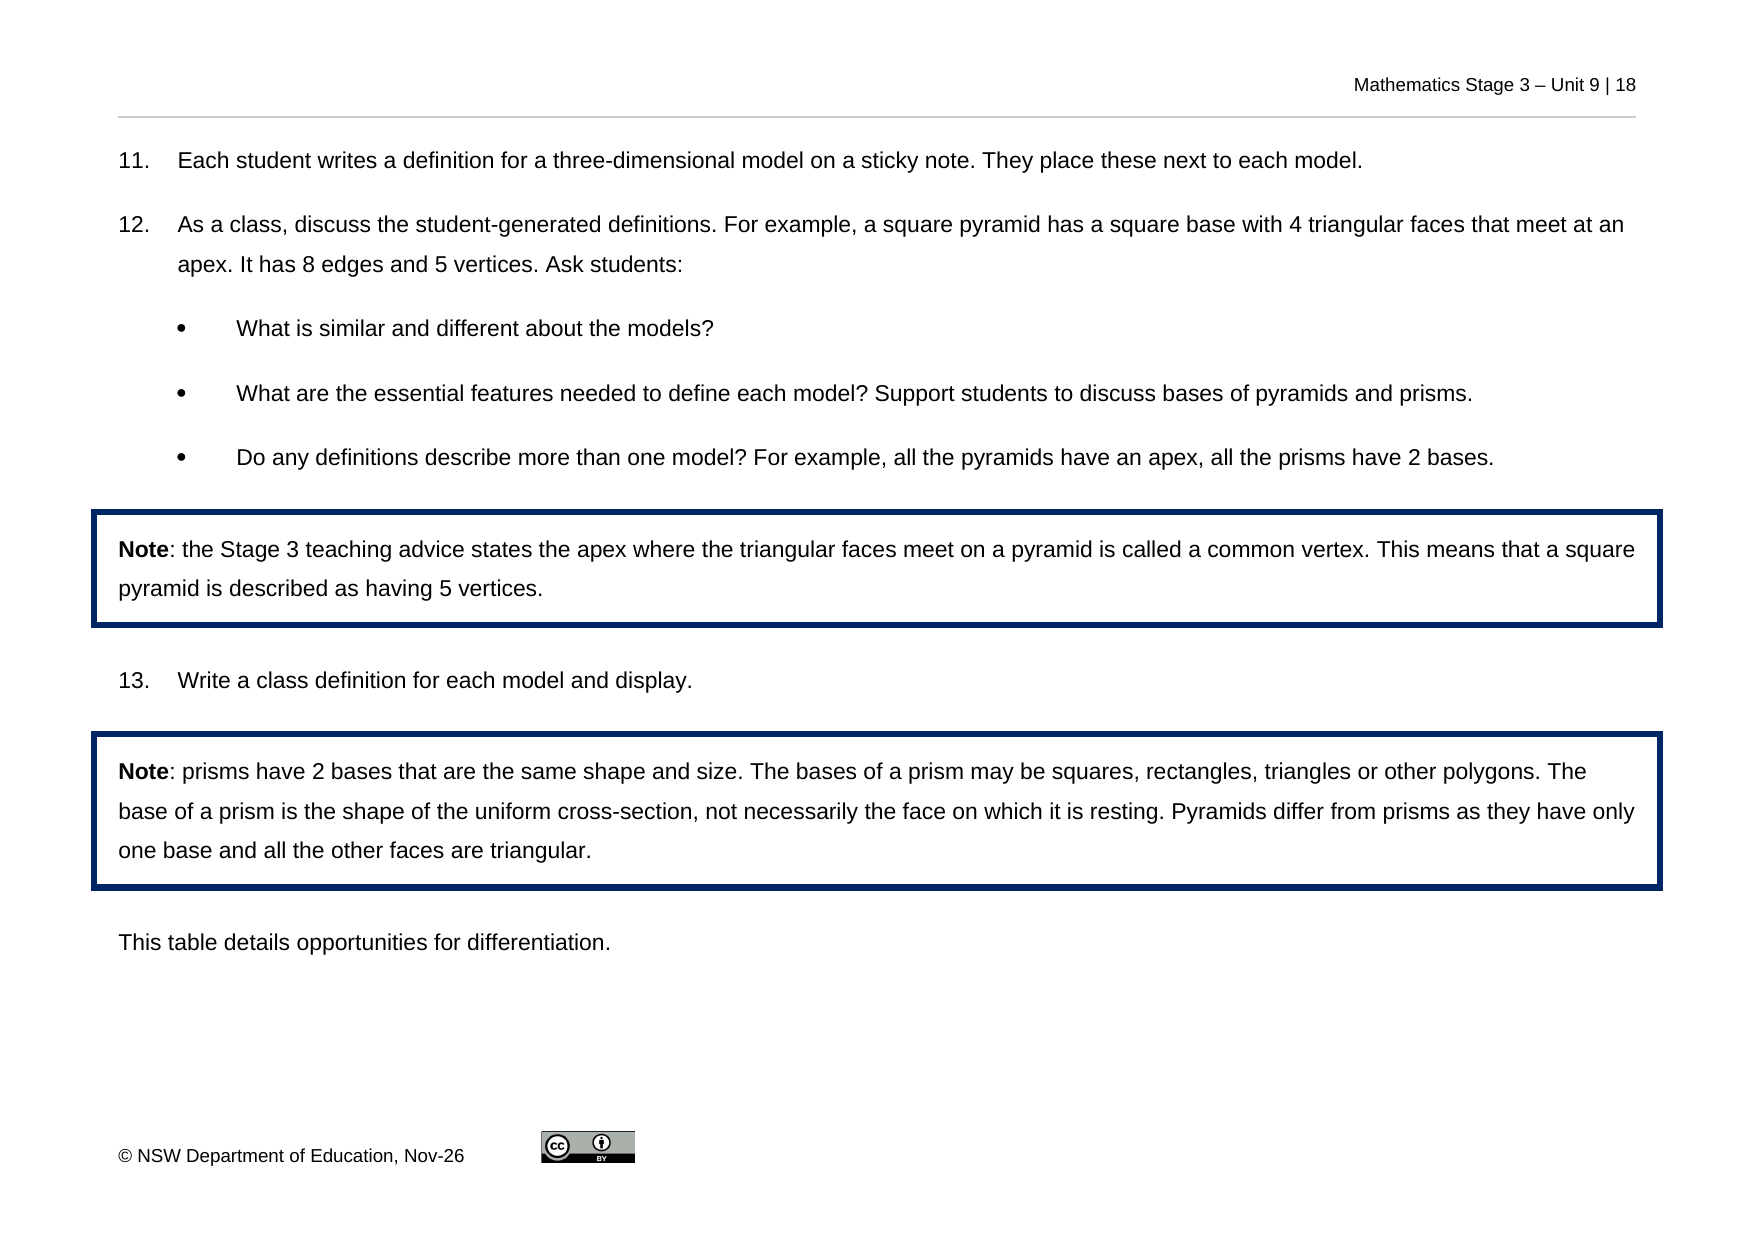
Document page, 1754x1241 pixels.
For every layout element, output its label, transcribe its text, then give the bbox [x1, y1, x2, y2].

list Each student writes a definition for a three-dimensional model on a sticky note. They place these next to each model. [118, 147, 1636, 173]
list As a class, discuss the student-generated definitions. For example, a square pyramid has a square base with 4 triangular faces that meet at an apex. It has 8 edges and 5 vertices. Ask students: [118, 211, 1636, 277]
list What are the essential features needed to define each model? Support students to discuss bases of pyramids and prisms. [177, 379, 1636, 406]
list What is similar and different about the models? [177, 315, 1636, 341]
text Note: the Stage 3 teaching advice states the apex where the triangular faces meet on a pyramid is called a common vertex. This means that a square pyramid is described as having 5 vertices. [97, 515, 1657, 622]
picture [541, 1131, 635, 1163]
list Write a class definition for each model and display. [118, 667, 1636, 693]
text Note: prisms have 2 bases that are the same shape and size. The bases of a prism may be squares, rectangles, triangles or other polygons. The base of a prism is the shape of the uniform cross-section, not necessarily the face on which it is resting. Pyramids differ from prisms as they have only one base and all the other faces are triangular. [97, 737, 1657, 884]
text This table details opportunities for differentiation. [118, 929, 1636, 955]
list Do any definitions describe more than one model? For example, all the pyramids have an apex, all the prisms have 2 bases. [177, 444, 1636, 470]
